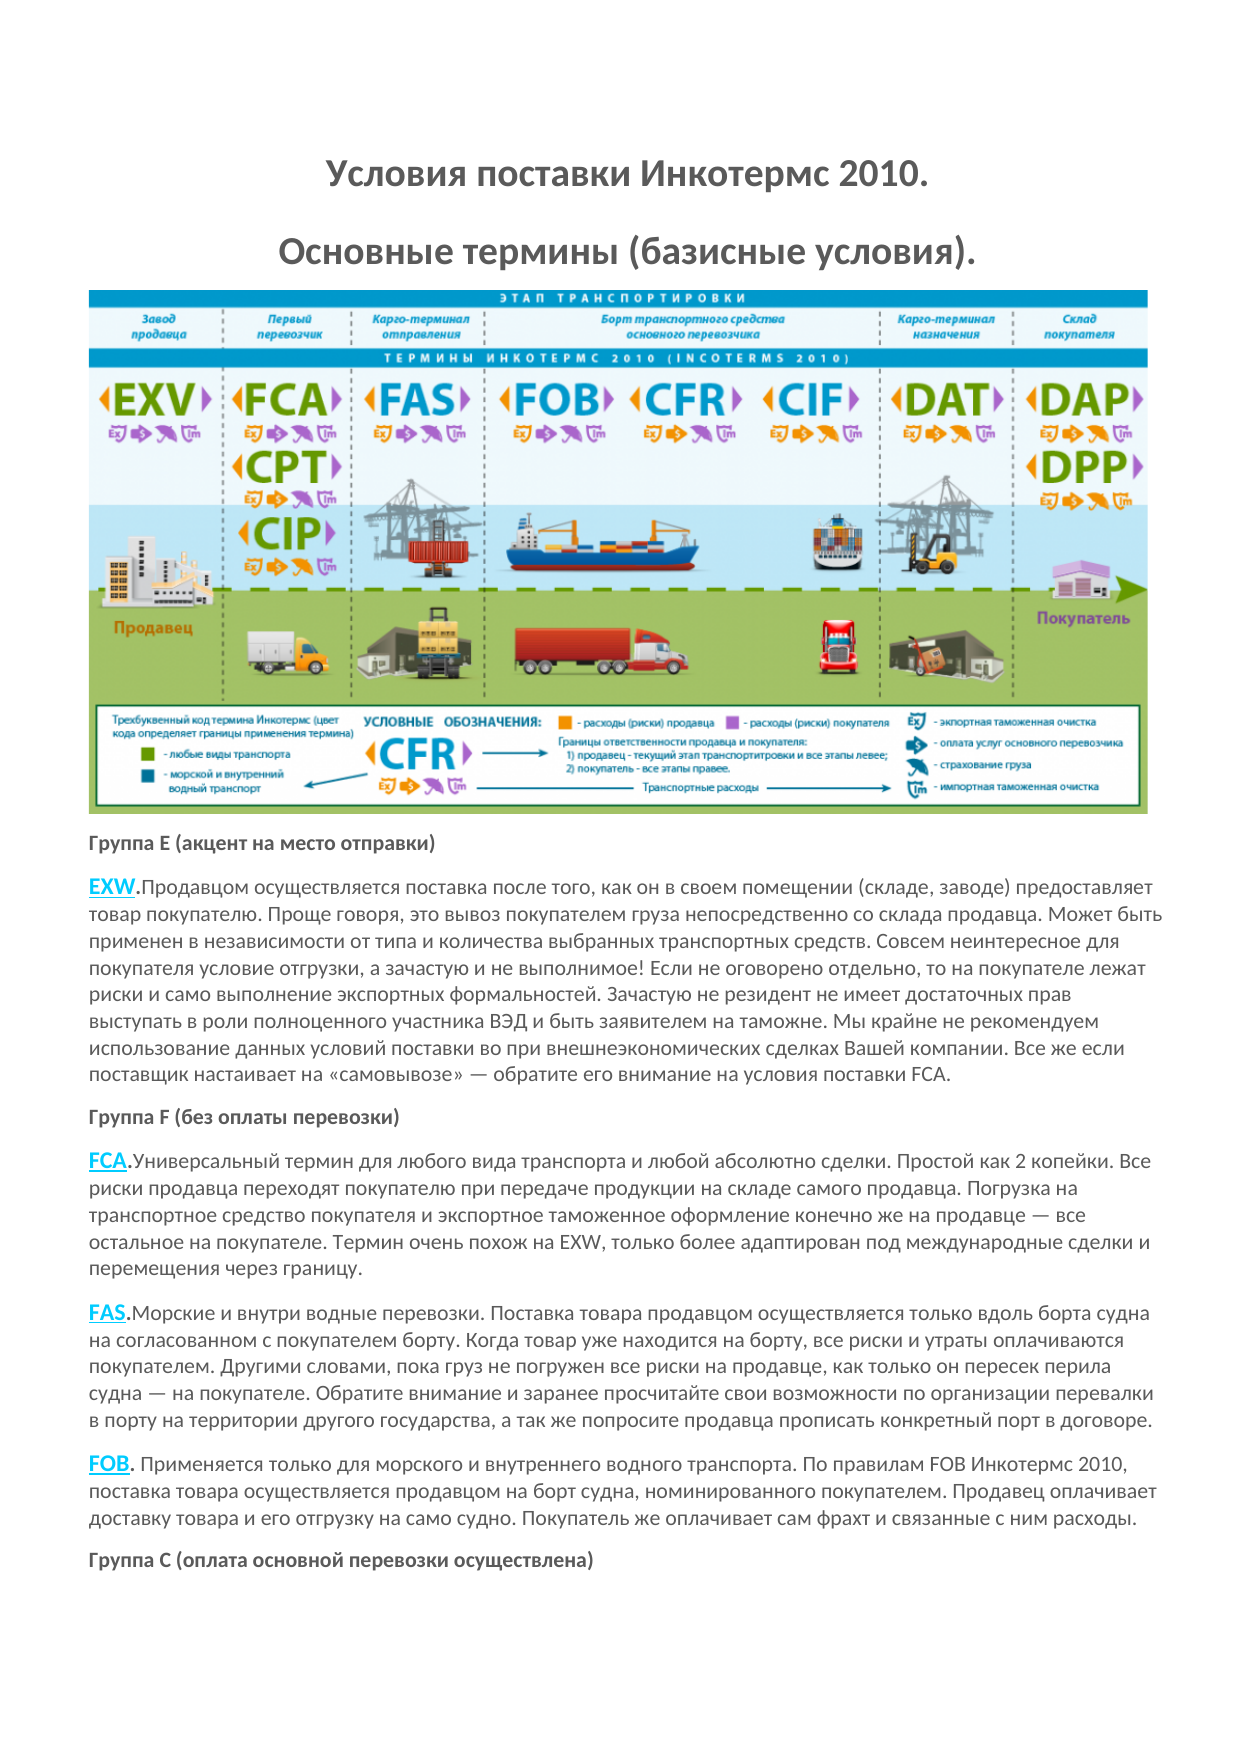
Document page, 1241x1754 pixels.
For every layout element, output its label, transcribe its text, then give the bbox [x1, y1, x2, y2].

picture [726, 354, 731, 362]
picture [541, 354, 546, 362]
picture [713, 294, 718, 302]
picture [582, 294, 588, 302]
picture [621, 294, 628, 302]
picture [750, 354, 755, 362]
picture [514, 354, 519, 362]
picture [397, 354, 402, 362]
picture [437, 354, 443, 362]
text Основные термины (базисные условия). [89, 212, 1167, 274]
picture [88, 307, 1148, 348]
picture [592, 354, 597, 362]
text Условия поставки Инкотермс 2010. [89, 134, 1167, 196]
picture [409, 354, 414, 362]
text Группа Е (акцент на место отправки) [89, 829, 1167, 856]
picture [564, 354, 570, 362]
picture [512, 294, 518, 302]
picture [700, 354, 705, 362]
picture [661, 294, 666, 302]
text FOB. Применяется только для морского и внутреннего водного транспорта. По правилам FOB Инкотермс 2010, поставка товара осуществляется продавцом на борт судна, номинированного покупателем. Продавец оплачивает доставку товара и его отгрузку на само судно. Покупатель же оплачивает сам фрахт и связанные с ним расходы. [89, 1448, 1167, 1531]
picture [595, 294, 601, 302]
picture [687, 354, 693, 362]
text Группа F (без оплаты перевозки) [89, 1103, 1167, 1129]
picture [608, 294, 614, 302]
picture [762, 354, 771, 362]
picture [88, 367, 1148, 814]
picture [421, 354, 429, 362]
picture [523, 294, 529, 302]
picture [537, 294, 543, 302]
picture [385, 354, 390, 362]
picture [501, 354, 507, 362]
text FCA.Универсальный термин для любого вида транспорта и любой абсолютно сделки. Простой как 2 копейки. Все риски продавца переходят покупателю при передаче продукции на складе самого продавца. Погрузка на транспортное средство покупателя и экспортное таможенное оформление конечно же на продавце — все остальное на покупателе. Термин очень похож на EXW, только более адаптирован под международные сделки и перемещения через границу. [89, 1145, 1167, 1281]
text Группа С (оплата основной перевозки осуществлена) [89, 1547, 1167, 1573]
picture [527, 354, 534, 362]
picture [648, 294, 654, 301]
text EXW.Продавцом осуществляется поставка после того, как он в своем помещении (складе, заводе) предоставляет товар покупателю. Проще говоря, это вывоз покупателем груза непосредственно со склада продавца. Может быть применен в независимости от типа и количества выбранных транспортных средств. Совсем неинтересное для покупателя условие отгрузки, а зачастую и не выполнимое! Если не оговорено отдельно, то на покупателе лежат риски и само выполнение экспортных формальностей. Зачастую не резидент не имеет достаточных прав выступать в роли полноценного участника ВЭД и быть заявителем на таможне. Мы крайне не рекомендуем использование данных условий поставки во при внешнеэкономических сделках Вашей компании. Все же если поставщик настаивает на «самовывозе» — обратите его внимание на условия поставки FCA. [89, 871, 1167, 1087]
picture [635, 294, 641, 302]
picture [570, 294, 576, 302]
picture [725, 294, 730, 302]
picture [501, 294, 506, 302]
picture [712, 354, 719, 362]
picture [673, 294, 679, 302]
picture [738, 294, 744, 302]
picture [558, 294, 563, 302]
text FAS.Морские и внутри водные перевозки. Поставка товара продавцом осуществляется только вдоль борта судна на согласованном с покупателем борту. Когда товар уже находится на борту, все риски и утраты оплачиваются покупателем. Другими словами, пока груз не погружен все риски на продавце, как только он пересек перила судна — на покупателе. Обратите внимание и заранее просчитайте свои возможности по организации перевалки в порту на территории другого государства, а так же попросите продавца прописать конкретный порт в договоре. [89, 1297, 1167, 1433]
picture [450, 354, 457, 362]
picture [487, 354, 494, 362]
picture [698, 294, 705, 302]
picture [577, 354, 585, 362]
picture [686, 294, 692, 302]
picture [778, 354, 783, 362]
picture [464, 354, 471, 362]
